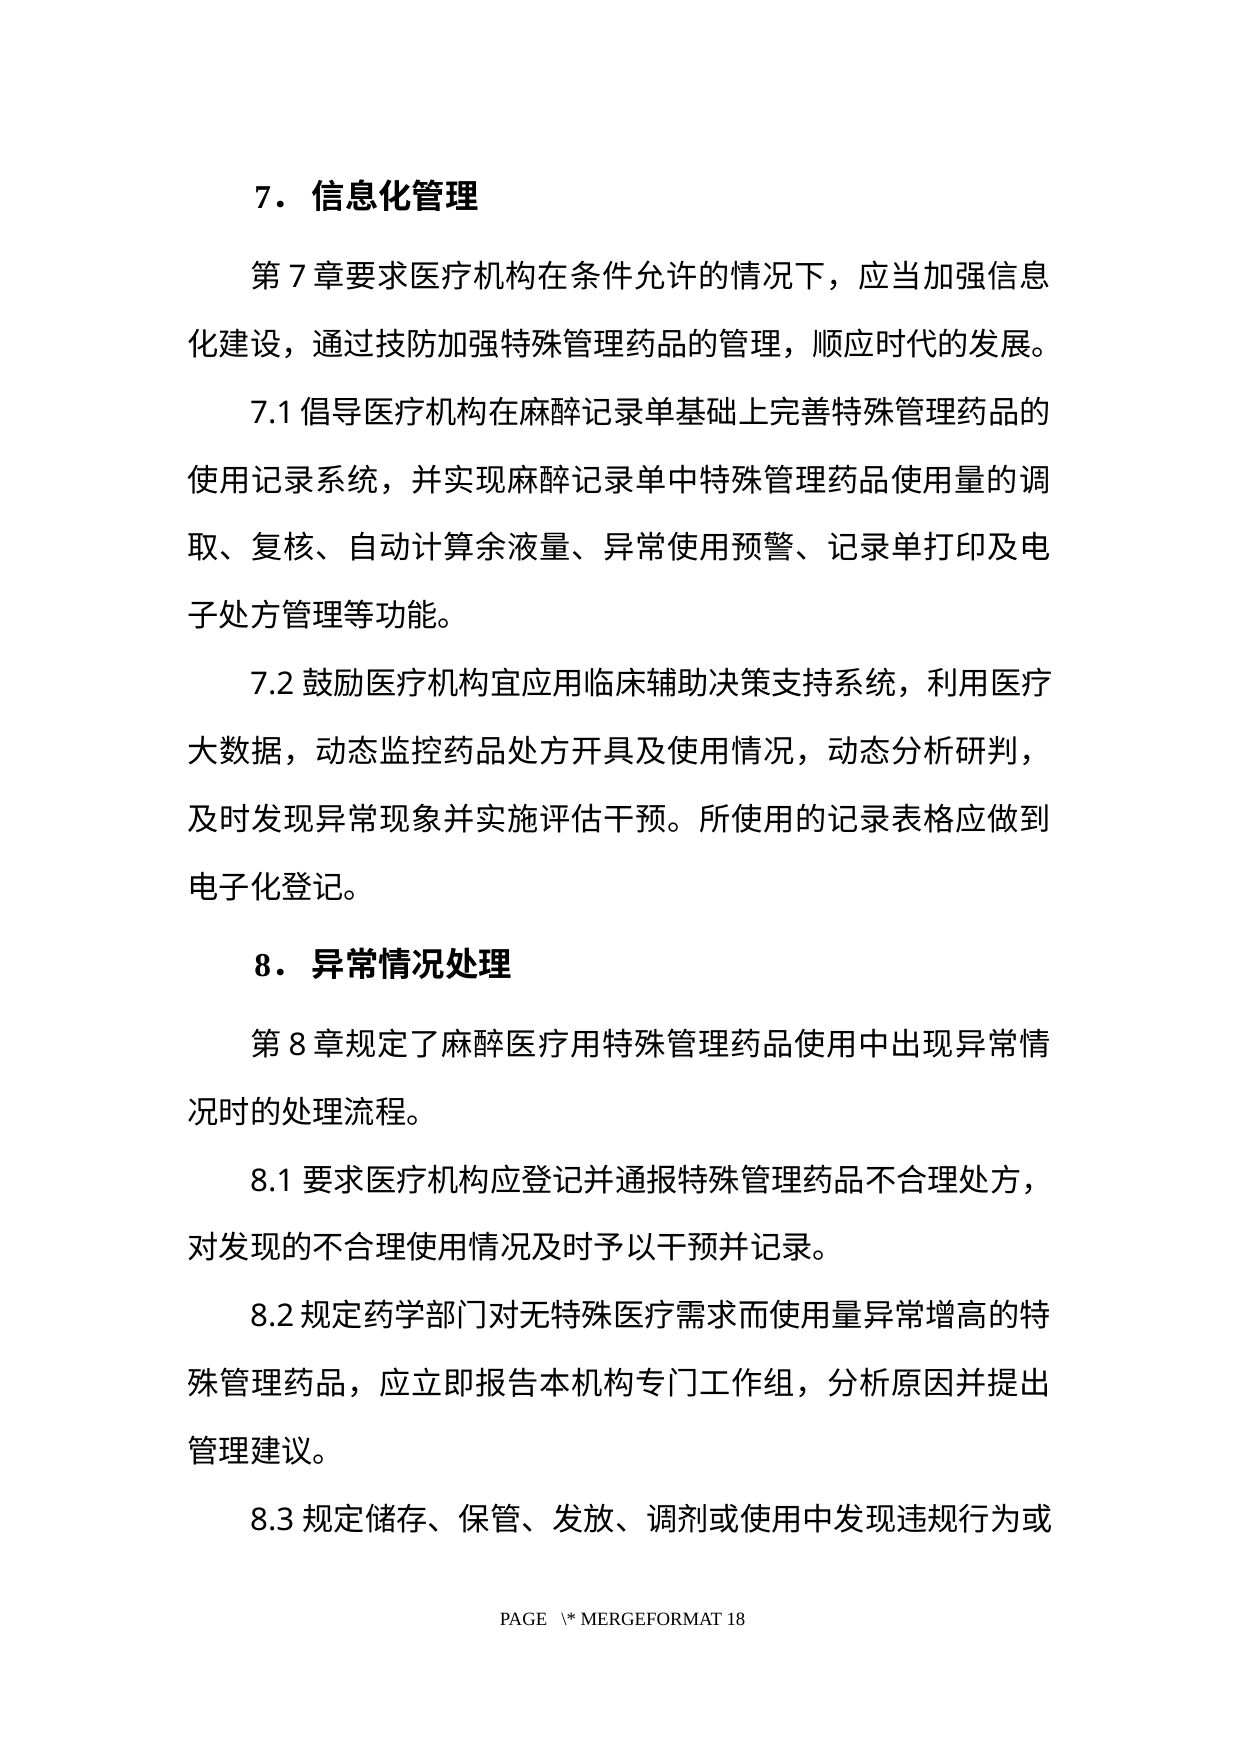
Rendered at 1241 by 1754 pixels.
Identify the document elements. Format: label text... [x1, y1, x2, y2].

text 7.1倡导医疗机构在麻醉记录单基础上完善特殊管理药品的使用记录系统，并实现麻醉记录单中特殊管理药品使用量的调取、复核、自动计算余液量、异常使用预警、记录单打印及电子处方管理等功能。 [187, 387, 1053, 636]
text 8.2规定药学部门对无特殊医疗需求而使用量异常增高的特殊管理药品，应立即报告本机构专门工作组，分析原因并提出管理建议。 [187, 1291, 1053, 1472]
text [187, 1494, 1053, 1539]
text 第7章要求医疗机构在条件允许的情况下，应当加强信息化建设，通过技防加强特殊管理药品的管理，顺应时代的发展。 [187, 251, 1053, 364]
text 第8章规定了麻醉医疗用特殊管理药品使用中出现异常情况时的处理流程。 [187, 1019, 1053, 1132]
subtitle 7． 信息化管理 [187, 162, 1053, 227]
text 8.1 要求医疗机构应登记并通报特殊管理药品不合理处方，对发现的不合理使用情况及时予以干预并记录。 [187, 1155, 1053, 1268]
subtitle 8． 异常情况处理 [187, 930, 1053, 995]
text 7.2 鼓励医疗机构宜应用临床辅助决策支持系统，利用医疗大数据，动态监控药品处方开具及使用情况，动态分析研判，及时发现异常现象并实施评估干预。所使用的记录表格应做到电子化登记。 [187, 658, 1053, 907]
